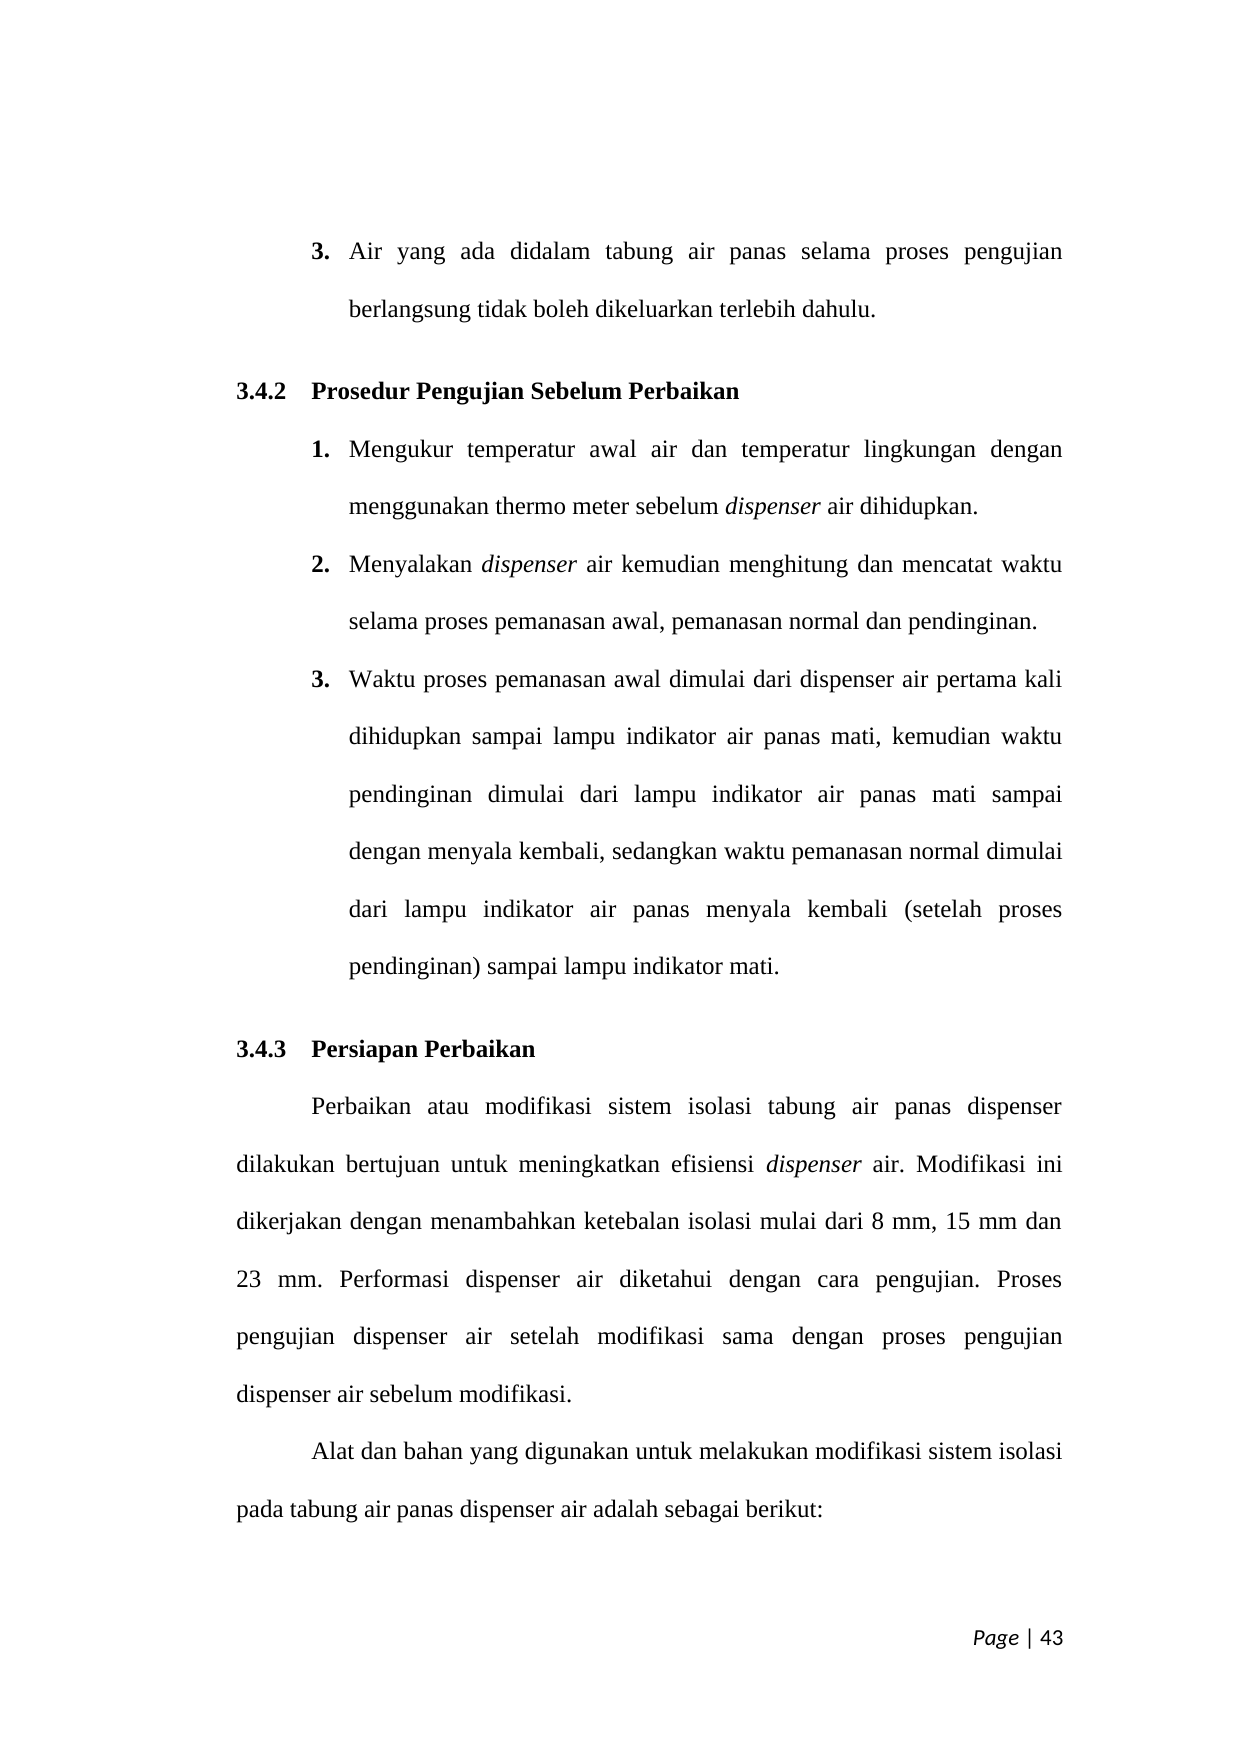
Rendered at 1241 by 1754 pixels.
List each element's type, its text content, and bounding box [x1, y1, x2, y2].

text Alat dan bahan yang digunakan untuk melakukan modifikasi sistem isolasi pada tabung air panas dispenser air adalah sebagai berikut: [236, 1436, 1063, 1522]
text 3.4.3 Persiapan Perbaikan [236, 1034, 1063, 1062]
text Perbaikan atau modifikasi sistem isolasi tabung air panas dispenser dilakukan bertujuan untuk meningkatkan efisiensi dispenser air. Modifikasi ini dikerjakan dengan menambahkan ketebalan isolasi mulai dari 8 mm, 15 mm dan 23 mm. Performasi dispenser air diketahui dengan cara pengujian. Proses pengujian dispenser air setelah modifikasi sama dengan proses pengujian dispenser air sebelum modifikasi. [236, 1091, 1063, 1407]
list Air yang ada didalam tabung air panas selama proses pengujian berlangsung tidak boleh dikeluarkan terlebih dahulu. [311, 236, 1063, 322]
list Menyalakan dispenser air kemudian menghitung dan mencatat waktu selama proses pemanasan awal, pemanasan normal dan pendinginan. [311, 549, 1063, 635]
list Waktu proses pemanasan awal dimulai dari dispenser air pertama kali dihidupkan sampai lampu indikator air panas mati, kemudian waktu pendinginan dimulai dari lampu indikator air panas mati sampai dengan menyala kembali, sedangkan waktu pemanasan normal dimulai dari lampu indikator air panas menyala kembali (setelah proses pendinginan) sampai lampu indikator mati. [311, 664, 1063, 980]
list Mengukur temperatur awal air dan temperatur lingkungan dengan menggunakan thermo meter sebelum dispenser air dihidupkan. [311, 434, 1063, 520]
text 3.4.2 Prosedur Pengujian Sebelum Perbaikan [236, 376, 1063, 405]
